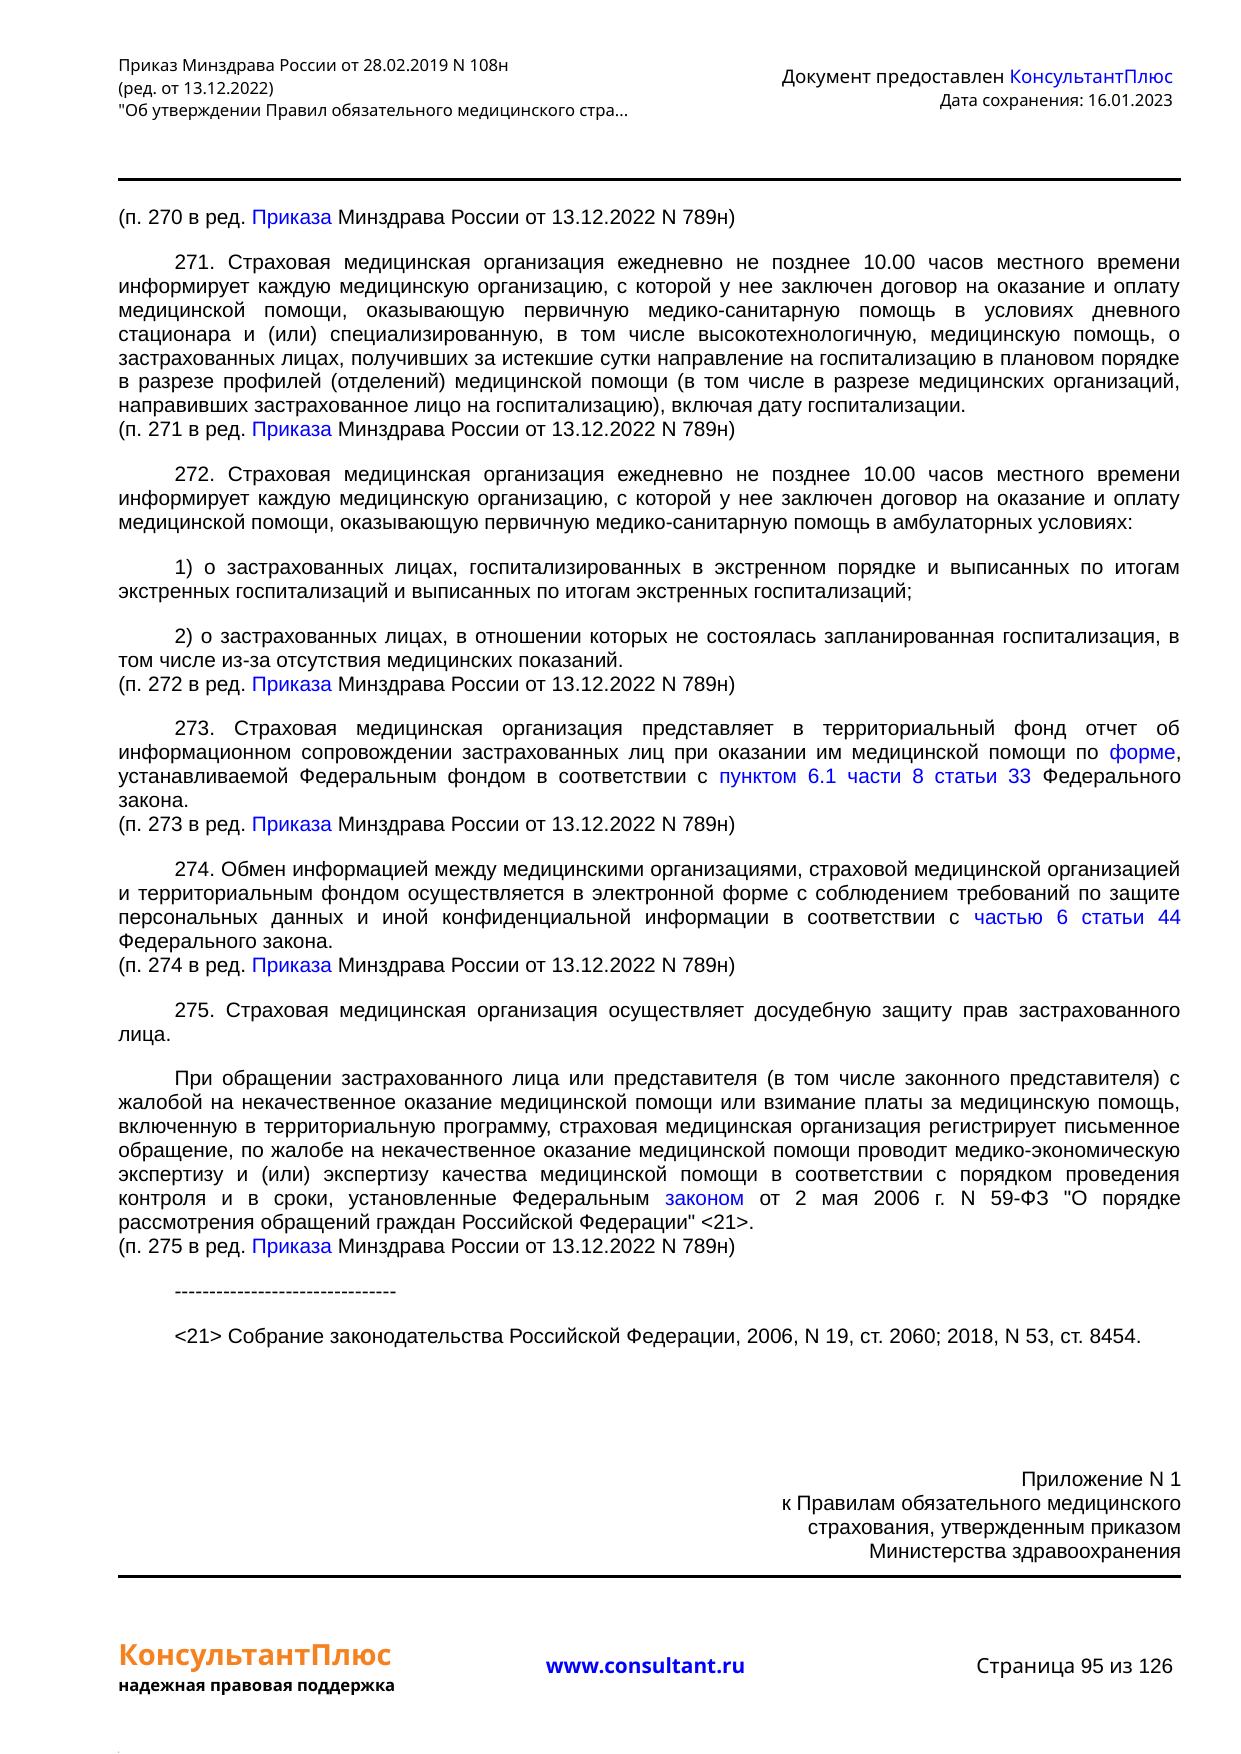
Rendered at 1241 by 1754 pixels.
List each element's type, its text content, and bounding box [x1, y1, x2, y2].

text к Правилам обязательного медицинского [118, 1491, 1181, 1515]
text 271. Страховая медицинская организация ежедневно не позднее 10.00 часов местного времени информирует каждую медицинскую организацию, с которой у нее заключен договор на оказание и оплату медицинской помощи, оказывающую первичную медико-санитарную помощь в условиях дневного стационара и (или) специализированную, в том числе высокотехнологичную, медицинскую помощь, о застрахованных лицах, получивших за истекшие сутки направление на госпитализацию в плановом порядке в разрезе профилей (отделений) медицинской помощи (в том числе в разрезе медицинских организаций, направивших застрахованное лицо на госпитализацию), включая дату госпитализации. [118, 249, 1181, 417]
text 2) о застрахованных лицах, в отношении которых не состоялась запланированная госпитализация, в том числе из-за отсутствия медицинских показаний. [118, 623, 1181, 671]
text 274. Обмен информацией между медицинскими организациями, страховой медицинской организацией и территориальным фондом осуществляется в электронной форме с соблюдением требований по защите персональных данных и иной конфиденциальной информации в соответствии с частью 6 статьи 44 Федерального закона. [118, 857, 1181, 953]
text (п. 271 в ред. Приказа Минздрава России от 13.12.2022 N 789н) [118, 417, 1181, 441]
text Министерства здравоохранения [118, 1539, 1181, 1563]
text (п. 273 в ред. Приказа Минздрава России от 13.12.2022 N 789н) [118, 812, 1181, 836]
text Приложение N 1 [118, 1467, 1181, 1491]
text (п. 275 в ред. Приказа Минздрава России от 13.12.2022 N 789н) [118, 1234, 1181, 1258]
text 272. Страховая медицинская организация ежедневно не позднее 10.00 часов местного времени информирует каждую медицинскую организацию, с которой у нее заключен договор на оказание и оплату медицинской помощи, оказывающую первичную медико-санитарную помощь в амбулаторных условиях: [118, 462, 1181, 534]
text При обращении застрахованного лица или представителя (в том числе законного представителя) с жалобой на некачественное оказание медицинской помощи или взимание платы за медицинскую помощь, включенную в территориальную программу, страховая медицинская организация регистрирует письменное обращение, по жалобе на некачественное оказание медицинской помощи проводит медико-экономическую экспертизу и (или) экспертизу качества медицинской помощи в соответствии с порядком проведения контроля и в сроки, установленные Федеральным законом от 2 мая 2006 г. N 59-ФЗ "О порядке рассмотрения обращений граждан Российской Федерации" <21>. [118, 1066, 1181, 1234]
text 273. Страховая медицинская организация представляет в территориальный фонд отчет об информационном сопровождении застрахованных лиц при оказании им медицинской помощи по форме, устанавливаемой Федеральным фондом в соответствии с пунктом 6.1 части 8 статьи 33 Федерального закона. [118, 716, 1181, 812]
text (п. 270 в ред. Приказа Минздрава России от 13.12.2022 N 789н) [118, 205, 1181, 229]
text (п. 272 в ред. Приказа Минздрава России от 13.12.2022 N 789н) [118, 671, 1181, 695]
text 275. Страховая медицинская организация осуществляет досудебную защиту прав застрахованного лица. [118, 997, 1181, 1045]
text страхования, утвержденным приказом [118, 1515, 1181, 1539]
text <21> Собрание законодательства Российской Федерации, 2006, N 19, ст. 2060; 2018, N 53, ст. 8454. [118, 1323, 1181, 1347]
text (п. 274 в ред. Приказа Минздрава России от 13.12.2022 N 789н) [118, 953, 1181, 977]
text -------------------------------- [118, 1279, 1181, 1303]
text 1) о застрахованных лицах, госпитализированных в экстренном порядке и выписанных по итогам экстренных госпитализаций и выписанных по итогам экстренных госпитализаций; [118, 555, 1181, 603]
